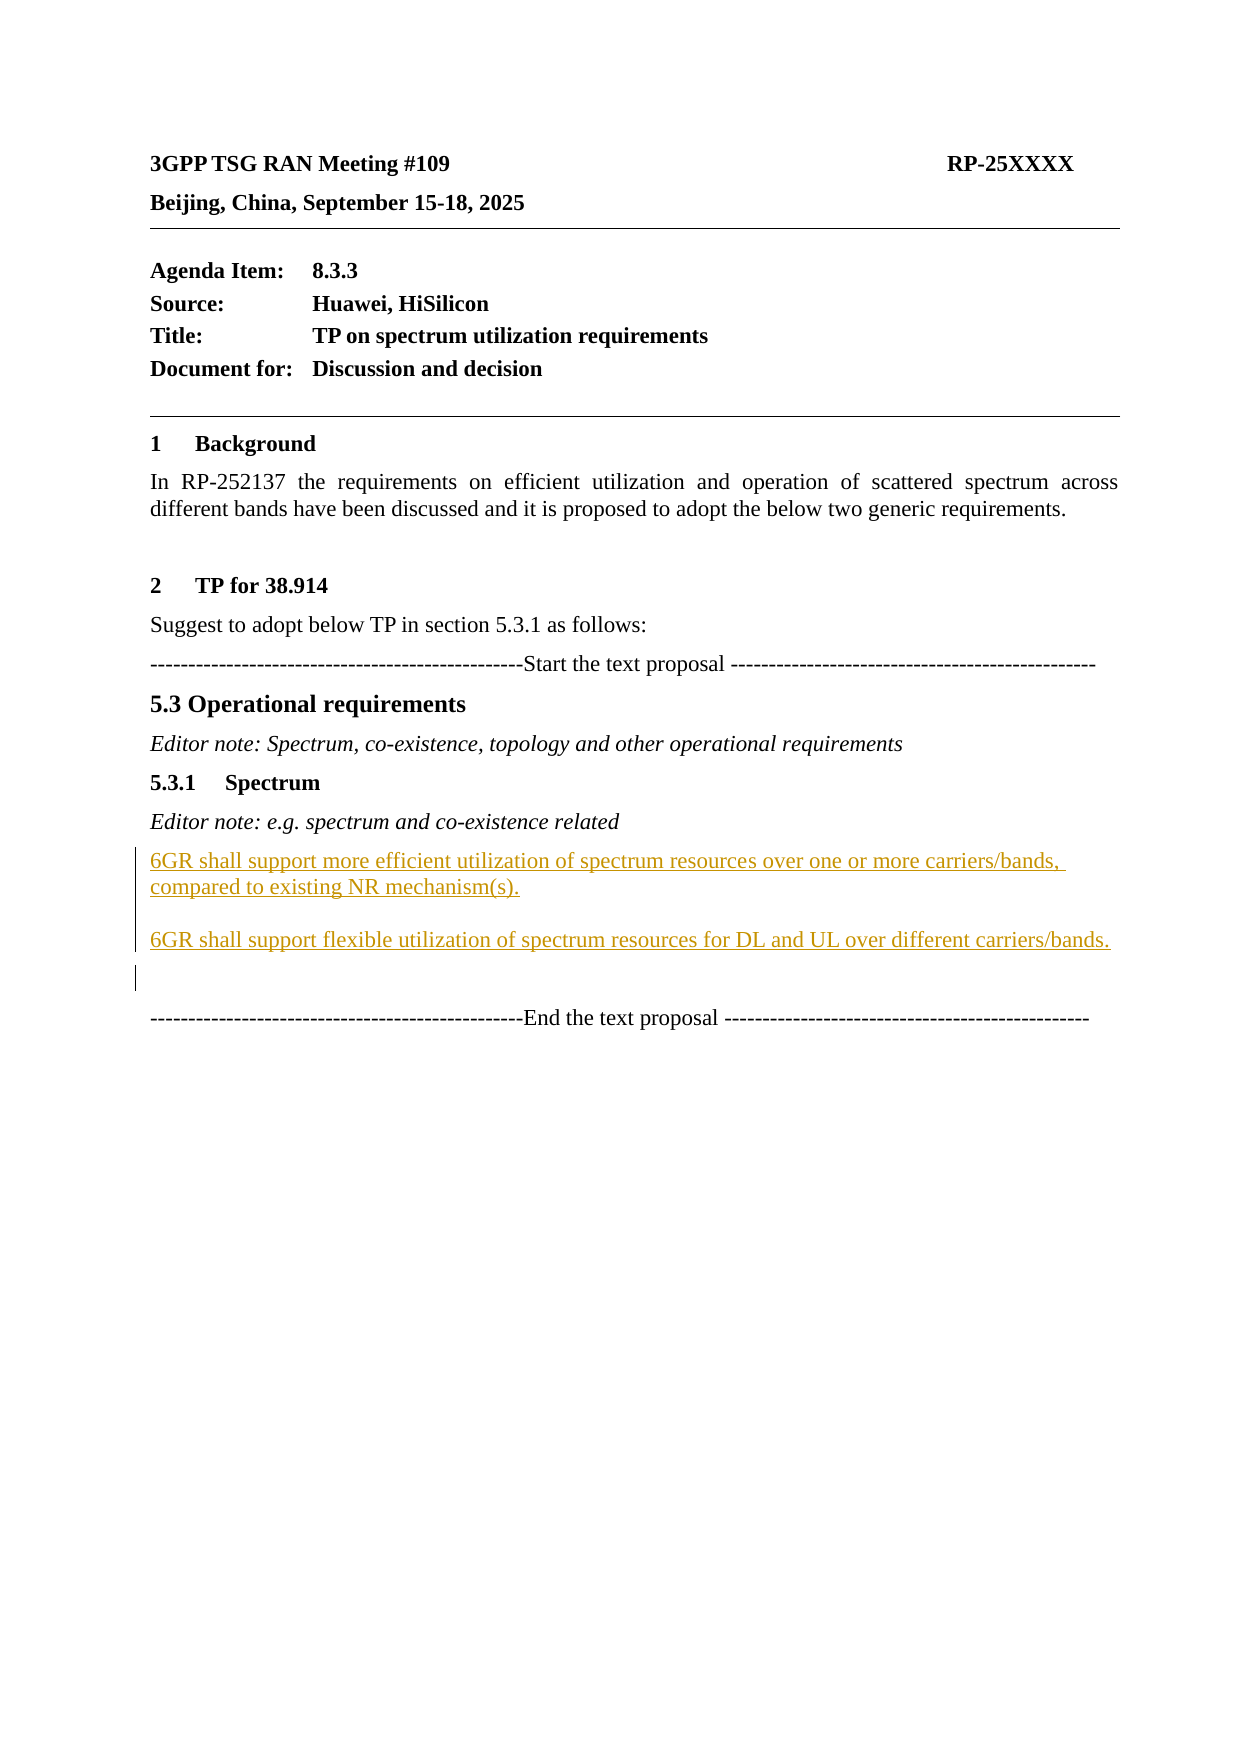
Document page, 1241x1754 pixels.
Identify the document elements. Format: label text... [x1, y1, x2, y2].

text Agenda Item: 8.3.3 [150, 257, 1120, 283]
text -------------------------------------------------End the text proposal ------------------------------------------------ [150, 1004, 1120, 1030]
subtitle 5.3 Operational requirements [150, 689, 1120, 718]
subtitle TP for 38.914 [150, 572, 1120, 599]
subtitle Background [150, 429, 1120, 456]
text 3GPP TSG RAN Meeting #109 RP-25XXXX [150, 150, 1120, 176]
text Title: TP on spectrum utilization requirements [150, 322, 1120, 349]
text In RP-252137 the requirements on efficient utilization and operation of scattered spectrum across different bands have been discussed and it is proposed to adopt the below two generic requirements. [150, 468, 1120, 521]
text Document for: Discussion and decision [150, 355, 1120, 381]
subtitle 5.3.1 Spectrum [150, 769, 1120, 796]
text Editor note: e.g. spectrum and co-existence related [150, 808, 1120, 834]
text Editor note: Spectrum, co-existence, topology and other operational requirements [150, 730, 1120, 757]
text -------------------------------------------------Start the text proposal ------------------------------------------------ [150, 650, 1120, 677]
text Beijing, China, September 15-18, 2025 [150, 189, 1120, 215]
text Suggest to adopt below TP in section 5.3.1 as follows: [150, 611, 1120, 638]
text Source: Huawei, HiSilicon [150, 290, 1120, 316]
